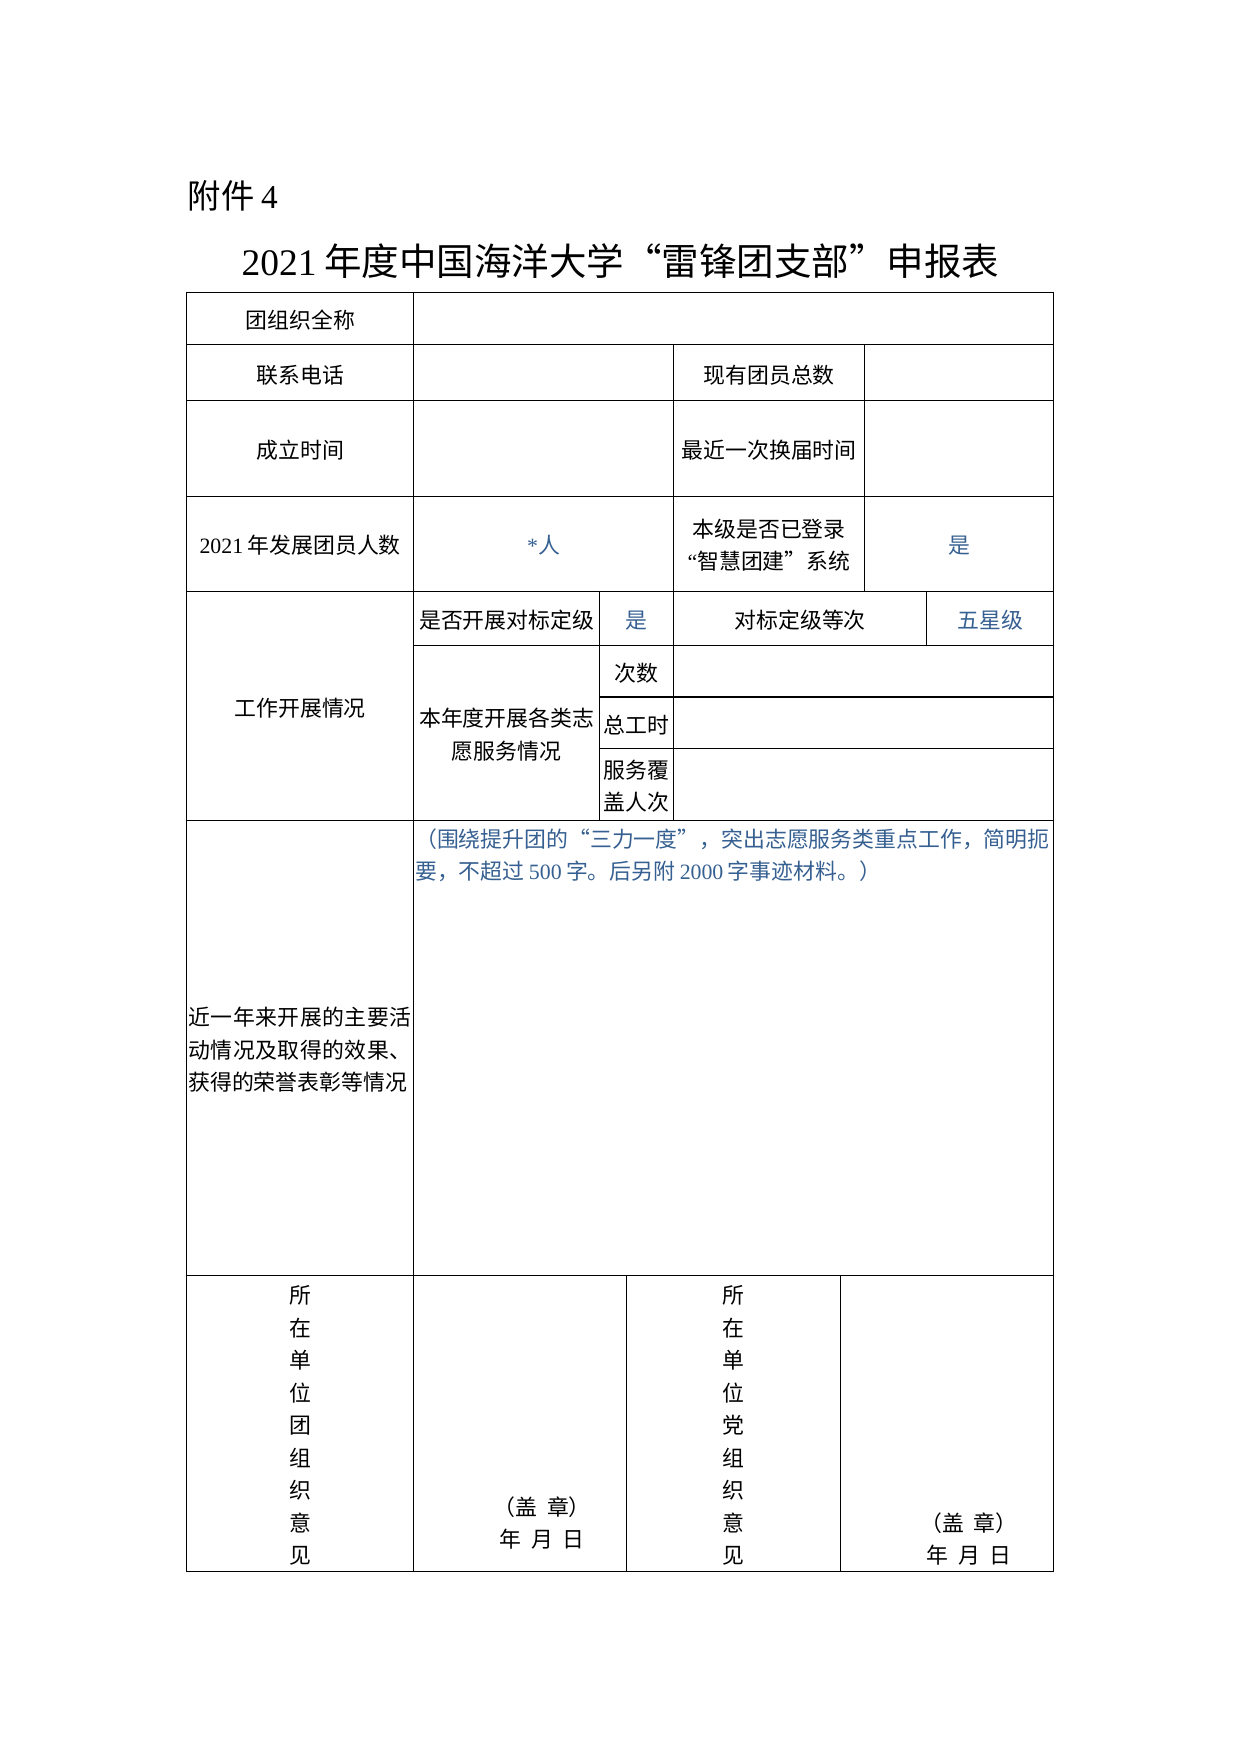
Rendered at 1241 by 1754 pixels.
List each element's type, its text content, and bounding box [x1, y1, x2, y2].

table_cell 本级是否已登录 “智慧团建”系统 [674, 497, 864, 591]
table_cell 成立时间 [187, 401, 413, 496]
table_cell *人 [414, 497, 673, 591]
text 附件4 [187, 162, 1053, 227]
table_cell [674, 698, 1053, 748]
table_cell 近一年来开展的主要活动情况及取得的效果、获得的荣誉表彰等情况 [187, 821, 413, 1275]
table_cell 次数 [600, 646, 673, 696]
table_cell 现有团员总数 [674, 345, 864, 400]
table_cell 工作开展情况 [187, 592, 413, 819]
table_cell （围绕提升团的“三力一度”，突出志愿服务类重点工作，简明扼要，不超过500字。后另附2000字事迹材料。） [414, 821, 1053, 1275]
table_header 团组织全称 [187, 293, 413, 344]
table_cell 2021年发展团员人数 [187, 497, 413, 591]
text 2021年度中国海洋大学“雷锋团支部”申报表 [187, 227, 1053, 292]
table_cell [674, 646, 1053, 696]
table_cell 服务覆盖人次 [600, 749, 673, 819]
table_cell （盖 章） 年 月 日 [841, 1276, 1053, 1571]
table_cell 总工时 [600, 698, 673, 748]
table_cell [674, 749, 1053, 819]
table_cell 联系电话 [187, 345, 413, 400]
table_cell 五星级 [927, 592, 1053, 645]
table_cell [414, 401, 673, 496]
table_cell [865, 401, 1053, 496]
table_cell 本年度开展各类志愿服务情况 [414, 646, 599, 819]
table_cell 所 在 单 位 党 组 织 意 见 [627, 1276, 840, 1571]
table_cell 所 在 单 位 团 组 织 意 见 [187, 1276, 413, 1571]
table_cell （盖 章） 年 月 日 [414, 1276, 626, 1571]
table_cell 是 [865, 497, 1053, 591]
table_cell 是否开展对标定级 [414, 592, 599, 645]
table_header [414, 293, 1053, 344]
table_cell [414, 345, 673, 400]
table_cell 最近一次换届时间 [674, 401, 864, 496]
table_cell [865, 345, 1053, 400]
table_cell 对标定级等次 [674, 592, 926, 645]
table_cell 是 [600, 592, 673, 645]
